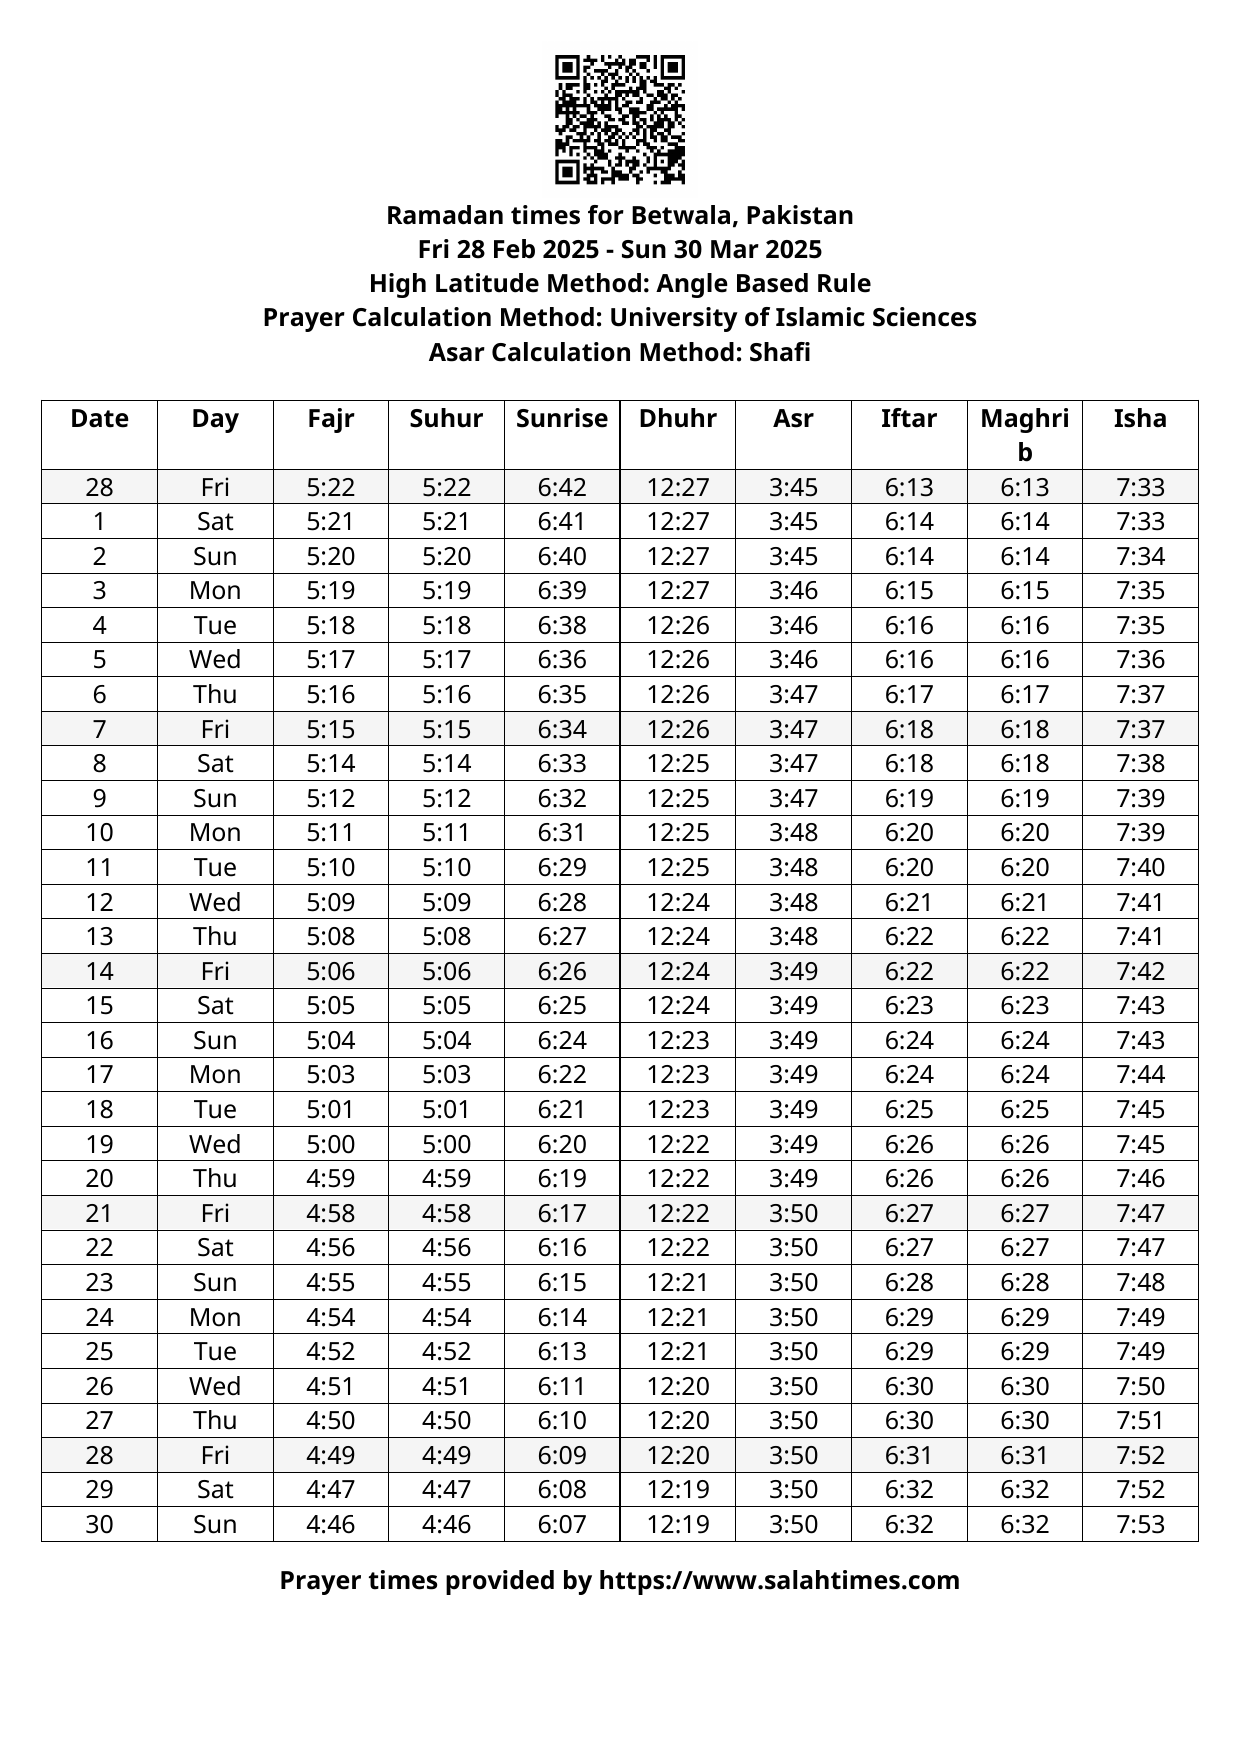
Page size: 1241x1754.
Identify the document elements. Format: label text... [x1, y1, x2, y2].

table_cell Mon [158, 574, 273, 607]
table_cell 6:26 [852, 1127, 967, 1160]
table_cell 6:25 [505, 989, 619, 1022]
table_cell 6:25 [852, 1092, 967, 1126]
table_cell 12:26 [621, 712, 735, 745]
table_cell 5:21 [274, 504, 388, 538]
table_cell 7:35 [1083, 574, 1198, 607]
table_cell Sat [158, 746, 273, 780]
table_cell 3:49 [736, 1023, 851, 1057]
table_cell 5:17 [389, 643, 504, 676]
table_cell 7:47 [1083, 1196, 1198, 1229]
table_cell 5:12 [274, 781, 388, 814]
table_cell 5:12 [389, 781, 504, 814]
table_cell 6:08 [505, 1473, 619, 1506]
table_cell 6:14 [505, 1300, 619, 1333]
text Fri 28 Feb 2025 - Sun 30 Mar 2025 [42, 232, 1198, 266]
table_cell 5:15 [274, 712, 388, 745]
table_cell 6:30 [968, 1404, 1082, 1437]
table_cell 6:14 [852, 504, 967, 538]
table_cell 25 [42, 1334, 157, 1368]
table_cell 7:52 [1083, 1473, 1198, 1506]
table_cell Fri [158, 470, 273, 503]
table_cell 7:44 [1083, 1058, 1198, 1091]
table_cell Fri [158, 954, 273, 987]
table_cell 6:29 [505, 850, 619, 884]
table_cell 7:43 [1083, 989, 1198, 1022]
table_cell 12:27 [621, 574, 735, 607]
table_header Iftar [852, 401, 967, 469]
table_cell 12:20 [621, 1438, 735, 1472]
table_cell 3:50 [736, 1196, 851, 1229]
table_cell 4:54 [274, 1300, 388, 1333]
table_cell 5:10 [274, 850, 388, 884]
table_cell 3:49 [736, 1161, 851, 1195]
table_cell 3:47 [736, 712, 851, 745]
table_cell 6:18 [852, 712, 967, 745]
table_cell 7:37 [1083, 677, 1198, 711]
table_cell 6:19 [505, 1161, 619, 1195]
table_cell 4:56 [389, 1231, 504, 1264]
table_cell 12:23 [621, 1023, 735, 1057]
table_cell 3:50 [736, 1300, 851, 1333]
table_cell 6:22 [505, 1058, 619, 1091]
table_cell 7:46 [1083, 1161, 1198, 1195]
table_cell 5:01 [274, 1092, 388, 1126]
table_cell 5:04 [274, 1023, 388, 1057]
table_cell 12:21 [621, 1265, 735, 1299]
table_cell 12:19 [621, 1507, 735, 1541]
table_cell Tue [158, 1092, 273, 1126]
table_header Suhur [389, 401, 504, 469]
table_cell 6:32 [968, 1507, 1082, 1541]
table_cell Sat [158, 989, 273, 1022]
table_cell 6:27 [852, 1231, 967, 1264]
table_cell 12:24 [621, 919, 735, 953]
table_cell 3:46 [736, 608, 851, 642]
table_cell 6:28 [968, 1265, 1082, 1299]
table_cell 3:50 [736, 1404, 851, 1437]
table_cell 4:56 [274, 1231, 388, 1264]
table_cell 11 [42, 850, 157, 884]
table_header Asr [736, 401, 851, 469]
table_cell Sat [158, 1231, 273, 1264]
table_cell 6:07 [505, 1507, 619, 1541]
table_cell 7:39 [1083, 781, 1198, 814]
table_cell 5:06 [389, 954, 504, 987]
table_cell 12:23 [621, 1058, 735, 1091]
table_cell 5:01 [389, 1092, 504, 1126]
table_cell Mon [158, 1300, 273, 1333]
table_header Fajr [274, 401, 388, 469]
table_cell 10 [42, 816, 157, 849]
table_cell 6:17 [505, 1196, 619, 1229]
table_cell 4 [42, 608, 157, 642]
table_cell 6:16 [968, 643, 1082, 676]
table_cell 6:19 [968, 781, 1082, 814]
table_cell 6:14 [968, 539, 1082, 572]
table_cell 5:03 [389, 1058, 504, 1091]
table_cell 12:26 [621, 608, 735, 642]
table_cell 7:41 [1083, 919, 1198, 953]
picture [542, 41, 699, 198]
table_cell 6:21 [852, 885, 967, 918]
table_cell Thu [158, 1161, 273, 1195]
table_cell 12:27 [621, 470, 735, 503]
table_cell 7:50 [1083, 1369, 1198, 1402]
table_cell 5:00 [389, 1127, 504, 1160]
table_cell 21 [42, 1196, 157, 1229]
table_cell 3:50 [736, 1507, 851, 1541]
table_cell 4:54 [389, 1300, 504, 1333]
table_cell 7:48 [1083, 1265, 1198, 1299]
table_cell 6:24 [852, 1058, 967, 1091]
table_cell 6:29 [968, 1334, 1082, 1368]
table_cell 6:31 [968, 1438, 1082, 1472]
table_cell 12:25 [621, 781, 735, 814]
table_cell 6:20 [852, 850, 967, 884]
table_cell 5:08 [389, 919, 504, 953]
table_cell 6:14 [968, 504, 1082, 538]
table_cell 5:11 [389, 816, 504, 849]
table_cell Wed [158, 1369, 273, 1402]
table_cell 12:24 [621, 885, 735, 918]
table_cell 6:32 [852, 1507, 967, 1541]
table_cell 6:18 [968, 712, 1082, 745]
table_cell 3:45 [736, 539, 851, 572]
table_cell 7:43 [1083, 1023, 1198, 1057]
table_cell 7:51 [1083, 1404, 1198, 1437]
table_cell 5:18 [389, 608, 504, 642]
table_cell 6:21 [968, 885, 1082, 918]
table_cell 6:40 [505, 539, 619, 572]
table_cell 4:49 [389, 1438, 504, 1472]
table_cell 3:45 [736, 470, 851, 503]
table_cell Tue [158, 608, 273, 642]
table_cell 16 [42, 1023, 157, 1057]
table_cell 4:52 [274, 1334, 388, 1368]
table_cell 6:26 [968, 1161, 1082, 1195]
text Prayer times provided by https://www.salahtimes.com [42, 1563, 1198, 1597]
table_cell 12:27 [621, 504, 735, 538]
table_cell 6:22 [968, 919, 1082, 953]
table_cell 5:09 [389, 885, 504, 918]
table_cell 6:28 [852, 1265, 967, 1299]
table_cell 6:23 [852, 989, 967, 1022]
table_cell 5:14 [389, 746, 504, 780]
table_cell Mon [158, 1058, 273, 1091]
table_cell 7:49 [1083, 1300, 1198, 1333]
table_cell Tue [158, 850, 273, 884]
table_cell 6:20 [505, 1127, 619, 1160]
table_cell 6:20 [968, 816, 1082, 849]
table_cell 17 [42, 1058, 157, 1091]
table_cell 30 [42, 1507, 157, 1541]
table_cell 6:15 [968, 574, 1082, 607]
table_cell 7:33 [1083, 504, 1198, 538]
table_header Day [158, 401, 273, 469]
table_cell 6:24 [968, 1023, 1082, 1057]
table_cell 7:45 [1083, 1092, 1198, 1126]
table_cell 12:25 [621, 850, 735, 884]
table_cell 4:58 [274, 1196, 388, 1229]
table_cell 6:17 [968, 677, 1082, 711]
table_cell 12:22 [621, 1231, 735, 1264]
table_cell 3:46 [736, 643, 851, 676]
table_cell 5:20 [389, 539, 504, 572]
table_cell 1 [42, 504, 157, 538]
table_cell 4:51 [274, 1369, 388, 1402]
table_cell 5:04 [389, 1023, 504, 1057]
table_cell 3:49 [736, 954, 851, 987]
table_cell 12:23 [621, 1092, 735, 1126]
table_cell 6:23 [968, 989, 1082, 1022]
table_cell 29 [42, 1473, 157, 1506]
table_cell 22 [42, 1231, 157, 1264]
table_cell 6:27 [968, 1196, 1082, 1229]
table_cell 6:13 [968, 470, 1082, 503]
table_cell 6:39 [505, 574, 619, 607]
table_cell 4:59 [389, 1161, 504, 1195]
table_cell 7:34 [1083, 539, 1198, 572]
text Asar Calculation Method: Shafi [42, 334, 1198, 368]
table_cell 12:22 [621, 1127, 735, 1160]
table_cell 6:28 [505, 885, 619, 918]
table_cell 3:50 [736, 1231, 851, 1264]
table_cell 4:50 [389, 1404, 504, 1437]
table_cell 6:31 [505, 816, 619, 849]
table_cell 6:15 [505, 1265, 619, 1299]
table_cell 12:26 [621, 643, 735, 676]
table_cell 5:08 [274, 919, 388, 953]
table_cell 6:22 [968, 954, 1082, 987]
table_cell 15 [42, 989, 157, 1022]
table_cell 6:20 [968, 850, 1082, 884]
table_cell 24 [42, 1300, 157, 1333]
table_cell 4:59 [274, 1161, 388, 1195]
table_cell 5:09 [274, 885, 388, 918]
table_cell 7:45 [1083, 1127, 1198, 1160]
table_cell 4:46 [274, 1507, 388, 1541]
table_cell 5:00 [274, 1127, 388, 1160]
table_header Maghrib [968, 401, 1082, 469]
table_cell 6:24 [968, 1058, 1082, 1091]
table_cell 7:53 [1083, 1507, 1198, 1541]
table_cell Thu [158, 677, 273, 711]
table_cell 6:35 [505, 677, 619, 711]
table_cell 7:40 [1083, 850, 1198, 884]
table_cell 12:21 [621, 1334, 735, 1368]
table_header Dhuhr [621, 401, 735, 469]
table_cell 2 [42, 539, 157, 572]
table_cell 5:10 [389, 850, 504, 884]
table_cell 12:25 [621, 746, 735, 780]
table_cell 6:30 [852, 1369, 967, 1402]
table_cell 6:09 [505, 1438, 619, 1472]
table_cell 5:19 [389, 574, 504, 607]
table_cell Sat [158, 1473, 273, 1506]
table_cell 5:21 [389, 504, 504, 538]
text High Latitude Method: Angle Based Rule [42, 266, 1198, 300]
table_cell 3:48 [736, 850, 851, 884]
table_cell 6:25 [968, 1092, 1082, 1126]
table_cell 6:27 [505, 919, 619, 953]
table_cell Mon [158, 816, 273, 849]
table_cell 6:42 [505, 470, 619, 503]
table_cell 4:51 [389, 1369, 504, 1402]
table_cell 14 [42, 954, 157, 987]
table_cell 6:30 [968, 1369, 1082, 1402]
table_cell 6:30 [852, 1404, 967, 1437]
table_cell 3:49 [736, 1058, 851, 1091]
table_cell 3:48 [736, 885, 851, 918]
table_cell 12:22 [621, 1161, 735, 1195]
table_cell 7:39 [1083, 816, 1198, 849]
table_header Sunrise [505, 401, 619, 469]
table_cell 19 [42, 1127, 157, 1160]
table_cell 4:50 [274, 1404, 388, 1437]
table_cell 26 [42, 1369, 157, 1402]
table_cell 3:46 [736, 574, 851, 607]
table_header Date [42, 401, 157, 469]
table_cell 3:50 [736, 1334, 851, 1368]
table_cell 7:38 [1083, 746, 1198, 780]
table_cell 5:11 [274, 816, 388, 849]
table_cell 20 [42, 1161, 157, 1195]
table_cell 12:25 [621, 816, 735, 849]
table_cell 6:29 [968, 1300, 1082, 1333]
table_cell 7:35 [1083, 608, 1198, 642]
table_cell 6:13 [852, 470, 967, 503]
table_cell 12:19 [621, 1473, 735, 1506]
table_cell Thu [158, 1404, 273, 1437]
table_cell 4:47 [274, 1473, 388, 1506]
table_cell 6:13 [505, 1334, 619, 1368]
table_cell Sun [158, 781, 273, 814]
table_cell 5:05 [389, 989, 504, 1022]
table_cell 6:18 [852, 746, 967, 780]
table_cell 4:58 [389, 1196, 504, 1229]
table_cell 6:27 [852, 1196, 967, 1229]
table_cell Sun [158, 1265, 273, 1299]
table_cell 6:38 [505, 608, 619, 642]
table_cell 6:17 [852, 677, 967, 711]
table_cell 18 [42, 1092, 157, 1126]
table_cell 3:50 [736, 1438, 851, 1472]
table_cell 6:34 [505, 712, 619, 745]
table_cell 6:29 [852, 1334, 967, 1368]
table_cell 3:48 [736, 816, 851, 849]
table_cell 6:32 [505, 781, 619, 814]
table_header Isha [1083, 401, 1198, 469]
table_cell 6:32 [968, 1473, 1082, 1506]
table_cell 7:41 [1083, 885, 1198, 918]
table_cell 13 [42, 919, 157, 953]
table_cell 7:52 [1083, 1438, 1198, 1472]
table_cell 6:16 [968, 608, 1082, 642]
table_cell 6:26 [505, 954, 619, 987]
table_cell 6:33 [505, 746, 619, 780]
table_cell 5:16 [389, 677, 504, 711]
table_cell 6:20 [852, 816, 967, 849]
table_cell 7:36 [1083, 643, 1198, 676]
table_cell 4:52 [389, 1334, 504, 1368]
table_cell 3:50 [736, 1473, 851, 1506]
table_cell 3:50 [736, 1369, 851, 1402]
table_cell 5:03 [274, 1058, 388, 1091]
table_cell 6:26 [852, 1161, 967, 1195]
table_cell 6:36 [505, 643, 619, 676]
table_cell 5:20 [274, 539, 388, 572]
table_cell 6:15 [852, 574, 967, 607]
table_cell Sun [158, 539, 273, 572]
table_cell Sat [158, 504, 273, 538]
table_cell 5 [42, 643, 157, 676]
table_cell 6:24 [505, 1023, 619, 1057]
table_cell 12:21 [621, 1300, 735, 1333]
table_cell 4:47 [389, 1473, 504, 1506]
table_cell Thu [158, 919, 273, 953]
table_cell 12:24 [621, 954, 735, 987]
table_cell 7:37 [1083, 712, 1198, 745]
table_cell 6:24 [852, 1023, 967, 1057]
table_cell 3:47 [736, 677, 851, 711]
table_cell 4:55 [389, 1265, 504, 1299]
table_cell 12:20 [621, 1369, 735, 1402]
table_cell Tue [158, 1334, 273, 1368]
table_cell 6 [42, 677, 157, 711]
table_cell 4:55 [274, 1265, 388, 1299]
table_cell 5:14 [274, 746, 388, 780]
table_cell 5:06 [274, 954, 388, 987]
table_cell 6:22 [852, 954, 967, 987]
table_cell 28 [42, 470, 157, 503]
table_cell 5:18 [274, 608, 388, 642]
table_cell 6:31 [852, 1438, 967, 1472]
table_cell 6:18 [968, 746, 1082, 780]
table_cell 3:45 [736, 504, 851, 538]
table_cell 7:47 [1083, 1231, 1198, 1264]
table_cell 4:46 [389, 1507, 504, 1541]
table_cell 12:20 [621, 1404, 735, 1437]
table_cell 12 [42, 885, 157, 918]
table_cell 3:49 [736, 989, 851, 1022]
table_cell Wed [158, 1127, 273, 1160]
table_cell 3:49 [736, 1127, 851, 1160]
table_cell 8 [42, 746, 157, 780]
table_cell 5:17 [274, 643, 388, 676]
table_cell 6:32 [852, 1473, 967, 1506]
table_cell Wed [158, 885, 273, 918]
table_cell 6:29 [852, 1300, 967, 1333]
table_cell 5:16 [274, 677, 388, 711]
table_cell 6:14 [852, 539, 967, 572]
table_cell 5:22 [389, 470, 504, 503]
table_cell 12:24 [621, 989, 735, 1022]
table_cell 12:27 [621, 539, 735, 572]
table_cell 3:49 [736, 1092, 851, 1126]
table_cell Fri [158, 1196, 273, 1229]
table_cell 3:48 [736, 919, 851, 953]
table_cell 7 [42, 712, 157, 745]
table_cell 6:26 [968, 1127, 1082, 1160]
table_cell 4:49 [274, 1438, 388, 1472]
table_cell Fri [158, 1438, 273, 1472]
table_cell 6:21 [505, 1092, 619, 1126]
table_cell Sun [158, 1507, 273, 1541]
table_cell 7:49 [1083, 1334, 1198, 1368]
table_cell 6:22 [852, 919, 967, 953]
table_cell 3:50 [736, 1265, 851, 1299]
table_cell 5:05 [274, 989, 388, 1022]
table_cell 3:47 [736, 746, 851, 780]
text Prayer Calculation Method: University of Islamic Sciences [42, 300, 1198, 334]
table_cell 9 [42, 781, 157, 814]
table_cell 5:22 [274, 470, 388, 503]
table_cell 6:16 [852, 643, 967, 676]
table_cell 6:41 [505, 504, 619, 538]
text Ramadan times for Betwala, Pakistan [42, 198, 1198, 232]
table_cell 6:10 [505, 1404, 619, 1437]
table_cell 6:27 [968, 1231, 1082, 1264]
table_cell 7:33 [1083, 470, 1198, 503]
table_cell 3 [42, 574, 157, 607]
table_cell 7:42 [1083, 954, 1198, 987]
table_cell Sun [158, 1023, 273, 1057]
table_cell 6:16 [505, 1231, 619, 1264]
table_cell 5:15 [389, 712, 504, 745]
table_cell Wed [158, 643, 273, 676]
table_cell 6:11 [505, 1369, 619, 1402]
table_cell 12:22 [621, 1196, 735, 1229]
table_cell 5:19 [274, 574, 388, 607]
table_cell 27 [42, 1404, 157, 1437]
table_cell 6:16 [852, 608, 967, 642]
table_cell Fri [158, 712, 273, 745]
table_cell 6:19 [852, 781, 967, 814]
table_cell 3:47 [736, 781, 851, 814]
table_cell 28 [42, 1438, 157, 1472]
table_cell 23 [42, 1265, 157, 1299]
table_cell 12:26 [621, 677, 735, 711]
